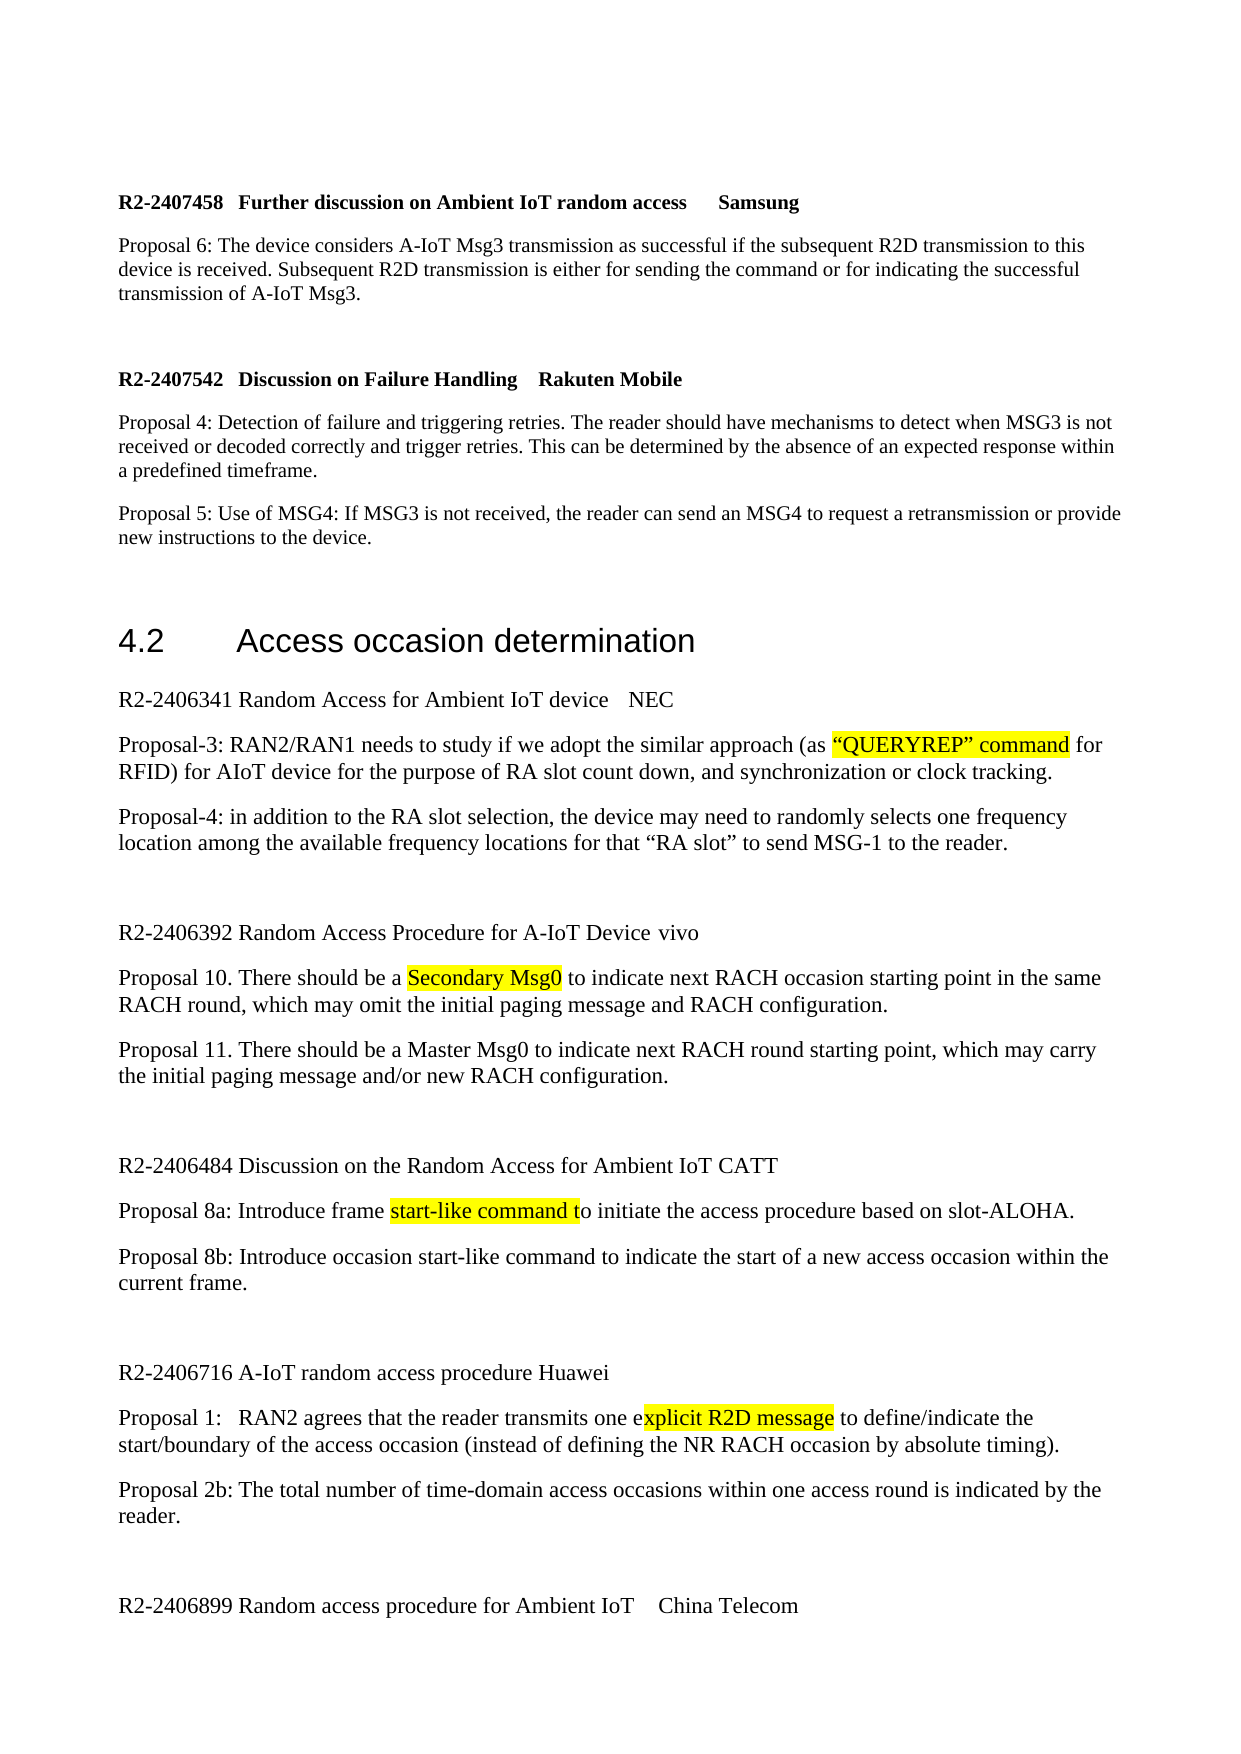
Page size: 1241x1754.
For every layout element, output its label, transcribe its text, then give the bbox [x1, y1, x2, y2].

text R2-2407458 Further discussion on Ambient IoT random access Samsung [118, 190, 1122, 214]
text Proposal 11. There should be a Master Msg0 to indicate next RACH round starting point, which may carry the initial paging message and/or new RACH configuration. [118, 1036, 1122, 1089]
text Proposal 8b: Introduce occasion start-like command to indicate the start of a new access occasion within the current frame. [118, 1243, 1122, 1295]
text Proposal 10. There should be a Secondary Msg0 to indicate next RACH occasion starting point in the same RACH round, which may omit the initial paging message and RACH configuration. [118, 964, 1122, 1017]
text R2-2406716 A-IoT random access procedure Huawei [118, 1359, 1122, 1386]
text Proposal 1: RAN2 agrees that the reader transmits one explicit R2D message to define/indicate the start/boundary of the access occasion (instead of defining the NR RACH occasion by absolute timing). [118, 1404, 1122, 1457]
subtitle 4.2 Access occasion determination [118, 621, 1122, 659]
text Proposal 2b: The total number of time-domain access occasions within one access round is indicated by the reader. [118, 1476, 1122, 1528]
text R2-2406899 Random access procedure for Ambient IoT China Telecom [118, 1592, 1122, 1619]
text R2-2406341 Random Access for Ambient IoT device NEC [118, 686, 1122, 713]
text Proposal-3: RAN2/RAN1 needs to study if we adopt the similar approach (as “QUERYREP” command for RFID) for AIoT device for the purpose of RA slot count down, and synchronization or clock tracking. [118, 731, 1122, 784]
text R2-2407542 Discussion on Failure Handling Rakuten Mobile [118, 367, 1122, 391]
text Proposal 4: Detection of failure and triggering retries. The reader should have mechanisms to detect when MSG3 is not received or decoded correctly and trigger retries. This can be determined by the absence of an expected response within a predefined timeframe. [118, 410, 1122, 482]
text Proposal 6: The device considers A-IoT Msg3 transmission as successful if the subsequent R2D transmission to this device is received. Subsequent R2D transmission is either for sending the command or for indicating the successful transmission of A-IoT Msg3. [118, 233, 1122, 305]
text Proposal 8a: Introduce frame start-like command to initiate the access procedure based on slot-ALOHA. [118, 1198, 390, 1224]
text Proposal-4: in addition to the RA slot selection, the device may need to randomly selects one frequency location among the available frequency locations for that “RA slot” to send MSG-1 to the reader. [118, 803, 1122, 856]
text Proposal 8a: Introduce frame start-like command to initiate the access procedure based on slot-ALOHA. [580, 1198, 1122, 1224]
text R2-2406392 Random Access Procedure for A-IoT Device vivo [118, 919, 1122, 946]
text R2-2406484 Discussion on the Random Access for Ambient IoT CATT [118, 1152, 1122, 1179]
text Proposal 5: Use of MSG4: If MSG3 is not received, the reader can send an MSG4 to request a retransmission or provide new instructions to the device. [118, 501, 1122, 549]
